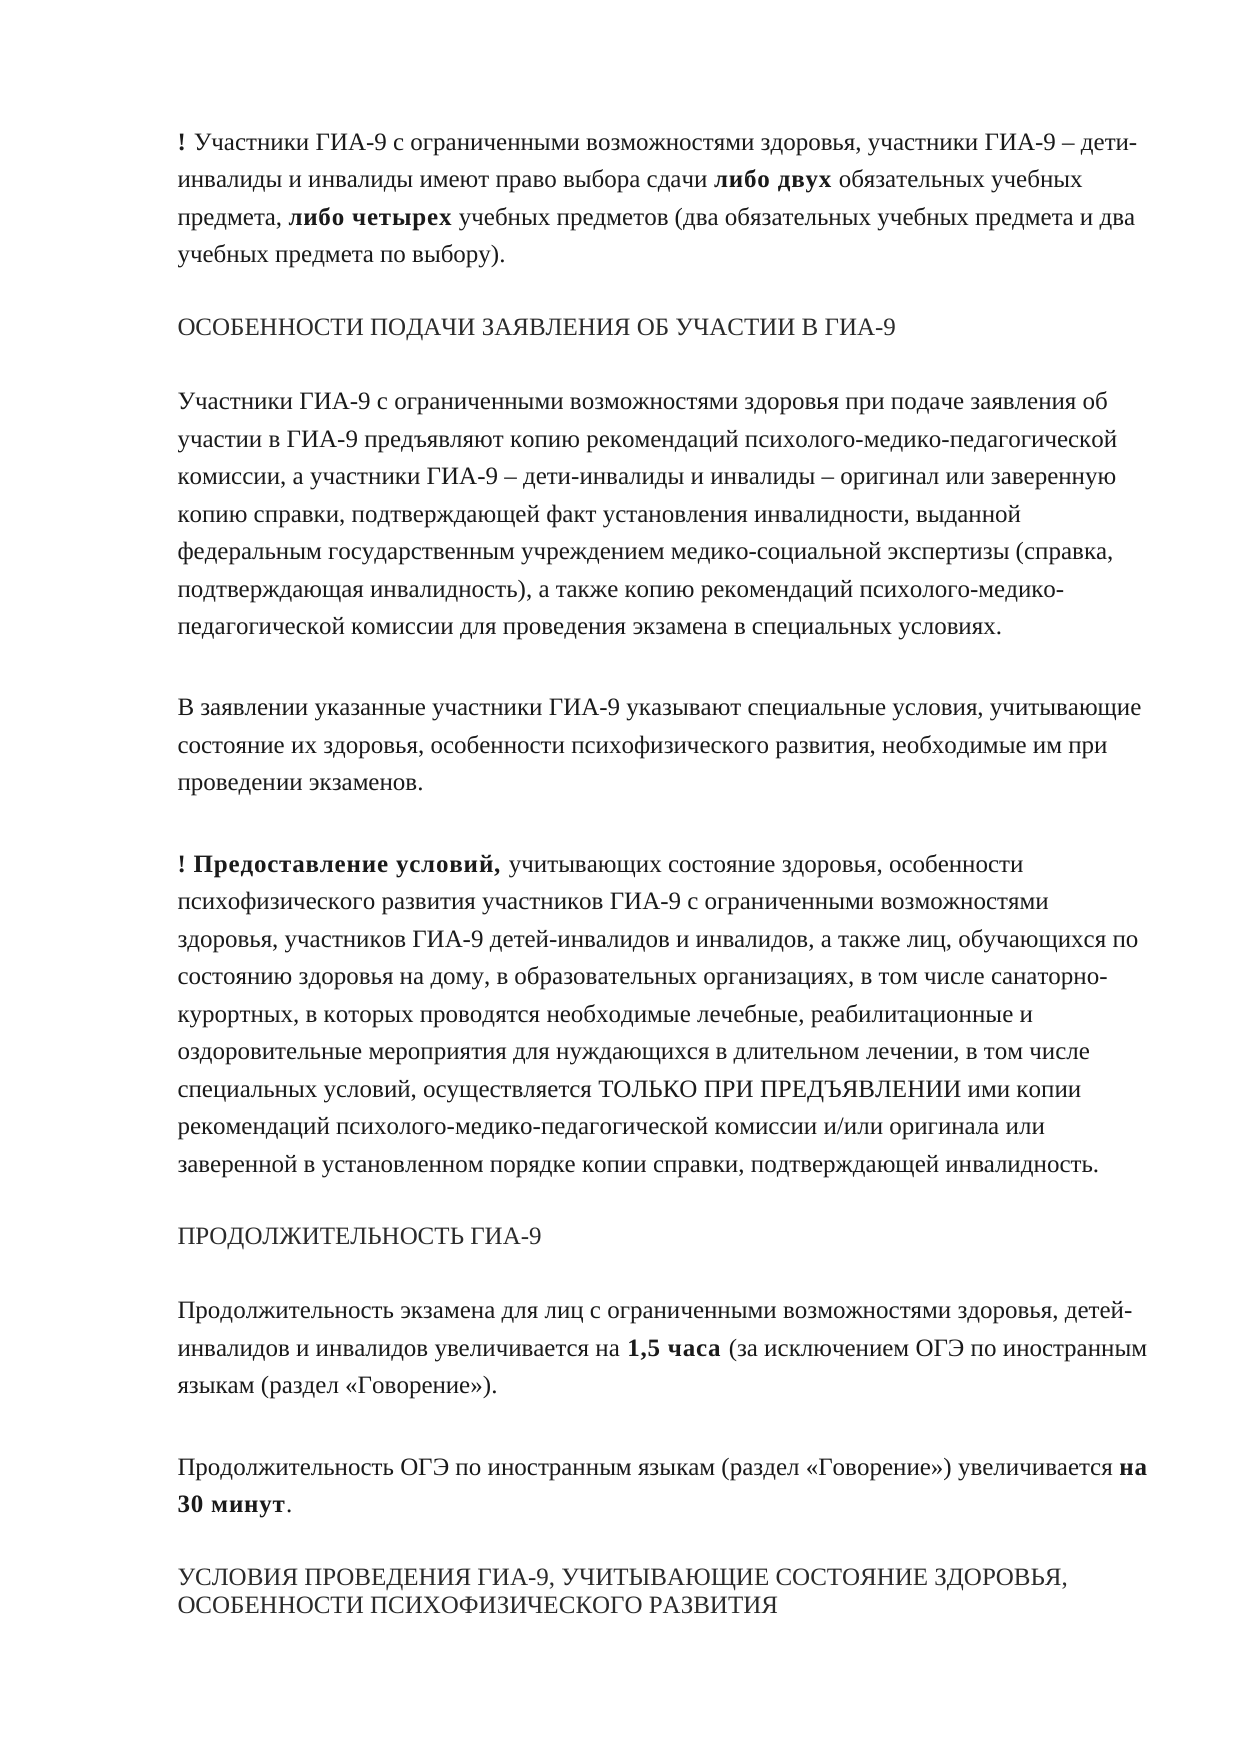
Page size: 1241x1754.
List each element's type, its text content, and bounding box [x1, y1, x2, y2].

text УСЛОВИЯ ПРОВЕДЕНИЯ ГИА-9, УЧИТЫВАЮЩИЕ СОСТОЯНИЕ ЗДОРОВЬЯ, ОСОБЕННОСТИ ПСИХОФИЗИЧЕСКОГО РАЗВИТИЯ [177, 1562, 1152, 1619]
text Участники ГИА-9 с ограниченными возможностями здоровья при подаче заявления об участии в ГИА-9 предъявляют копию рекомендаций психолого-медико-педагогической комиссии, а участники ГИА-9 – дети-инвалиды и инвалиды – оригинал или заверенную копию справки, подтверждающей факт установления инвалидности, выданной федеральным государственным учреждением медико-социальной экспертизы (справка, подтверждающая инвалидность), а также копию рекомендаций психолого-медико-педагогической комиссии для проведения экзамена в специальных условиях. [177, 377, 1152, 640]
text ! Участники ГИА-9 с ограниченными возможностями здоровья, участники ГИА-9 – дети-инвалиды и инвалиды имеют право выбора сдачи либо двух обязательных учебных предмета, либо четырех учебных предметов (два обязательных учебных предмета и два учебных предмета по выбору). [177, 118, 1152, 268]
text В заявлении указанные участники ГИА-9 указывают специальные условия, учитывающие состояние их здоровья, особенности психофизического развития, необходимые им при проведении экзаменов. [177, 684, 1152, 796]
text ПРОДОЛЖИТЕЛЬНОСТЬ ГИА-9 [177, 1221, 1152, 1250]
text ОСОБЕННОСТИ ПОДАЧИ ЗАЯВЛЕНИЯ ОБ УЧАСТИИ В ГИА-9 [177, 312, 1152, 341]
text ! Предоставление условий, учитывающих состояние здоровья, особенности психофизического развития участников ГИА-9 с ограниченными возможностями здоровья, участников ГИА-9 детей-инвалидов и инвалидов, а также лиц, обучающихся по состоянию здоровья на дому, в образовательных организациях, в том числе санаторно-курортных, в которых проводятся необходимые лечебные, реабилитационные и оздоровительные мероприятия для нуждающихся в длительном лечении, в том числе специальных условий, осуществляется ТОЛЬКО ПРИ ПРЕДЪЯВЛЕНИИ ими копии рекомендаций психолого-медико-педагогической комиссии и/или оригинала или заверенной в установленном порядке копии справки, подтверждающей инвалидность. [177, 840, 1152, 1177]
text Продолжительность ОГЭ по иностранным языкам (раздел «Говорение») увеличивается на 30 минут. [177, 1443, 1152, 1518]
text Продолжительность экзамена для лиц с ограниченными возможностями здоровья, детей-инвалидов и инвалидов увеличивается на 1,5 часа (за исключением ОГЭ по иностранным языкам (раздел «Говорение»). [177, 1287, 1152, 1399]
